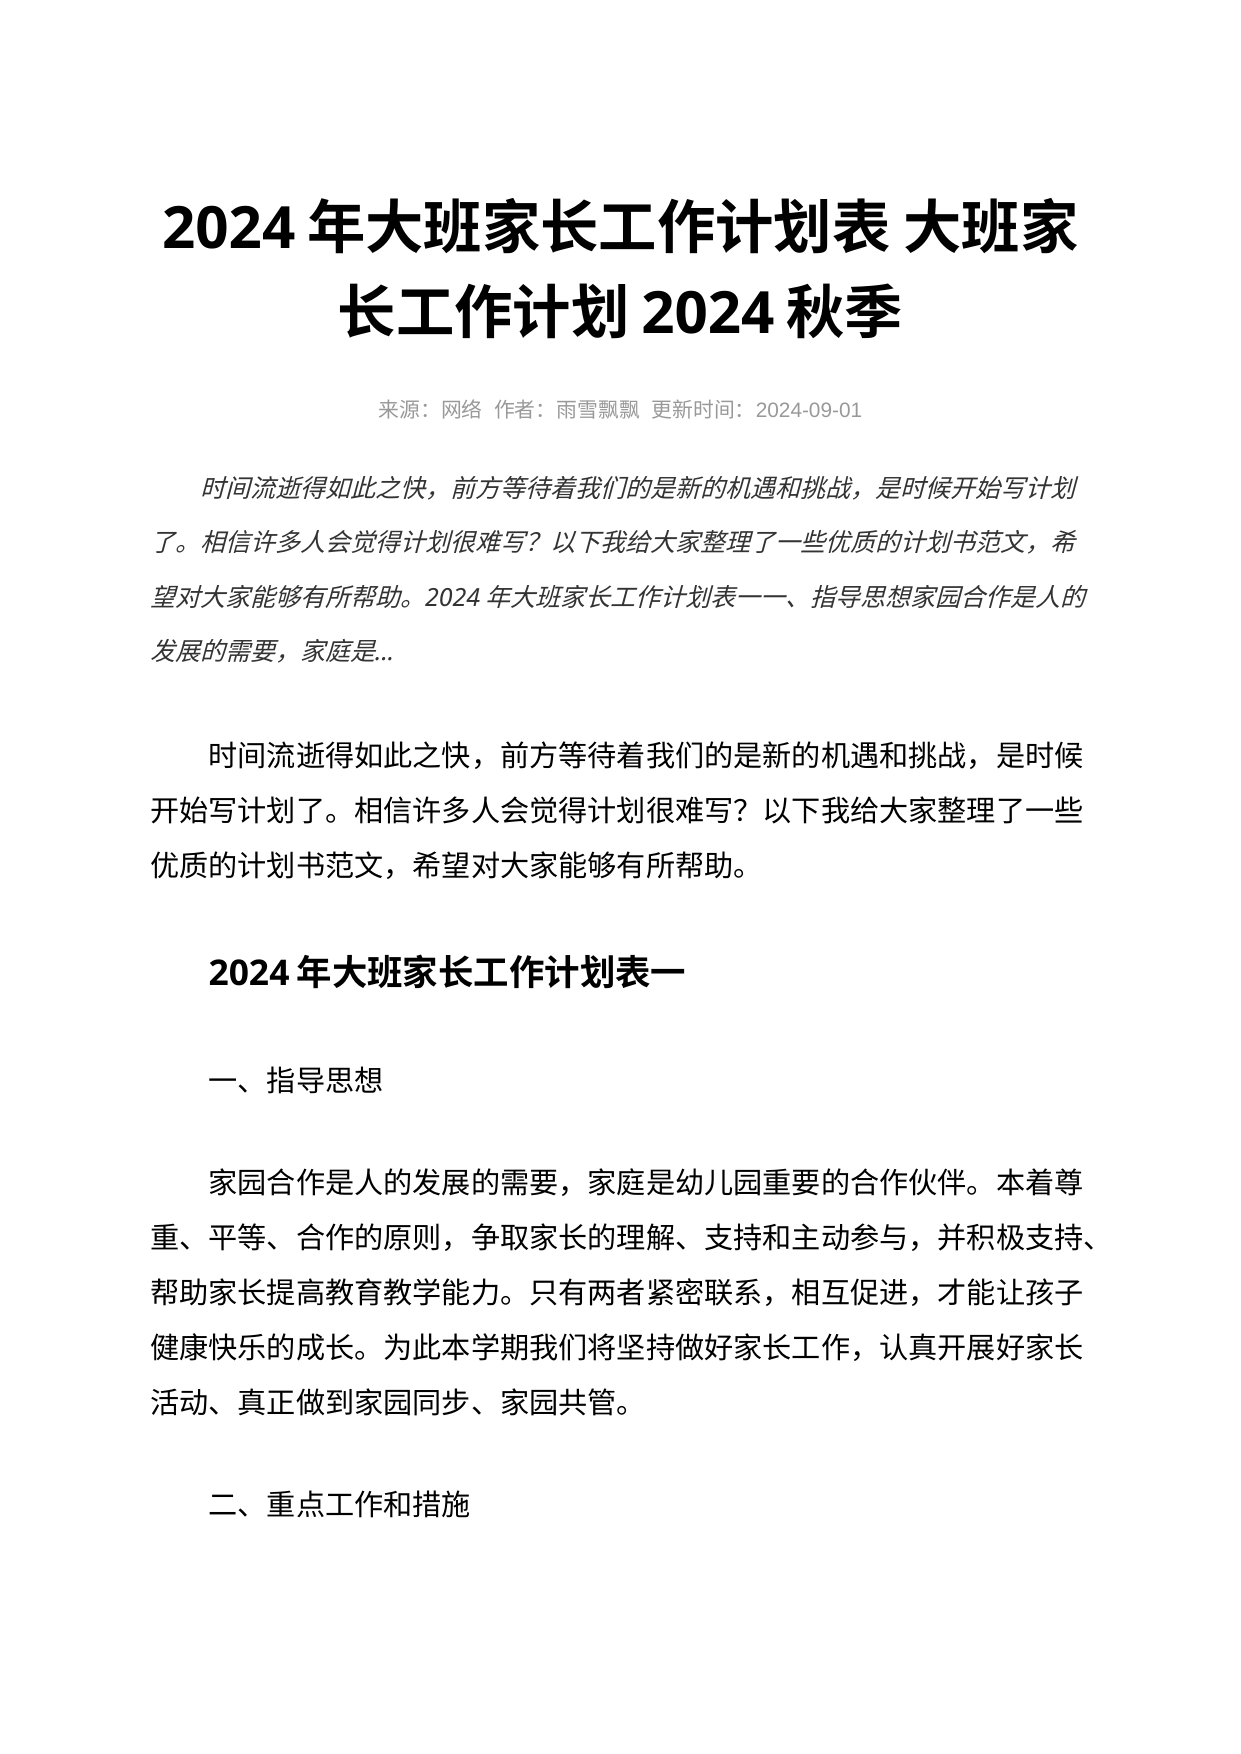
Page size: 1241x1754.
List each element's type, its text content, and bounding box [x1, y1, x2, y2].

text 2024年大班家长工作计划表一 [150, 944, 1090, 996]
text 家园合作是人的发展的需要，家庭是幼儿园重要的合作伙伴。本着尊重、平等、合作的原则，争取家长的理解、支持和主动参与，并积极支持、帮助家长提高教育教学能力。只有两者紧密联系，相互促进，才能让孩子健康快乐的成长。为此本学期我们将坚持做好家长工作，认真开展好家长活动、真正做到家园同步、家园共管。 [150, 1160, 1090, 1422]
text 二、重点工作和措施 [150, 1481, 1090, 1523]
text 一、指导思想 [150, 1058, 1090, 1100]
text 来源：网络 作者：雨雪飘飘 更新时间：2024-09-01 [150, 398, 1090, 422]
subtitle 2024年大班家长工作计划表 大班家长工作计划2024秋季 [150, 181, 1090, 351]
text 时间流逝得如此之快，前方等待着我们的是新的机遇和挑战，是时候开始写计划了。相信许多人会觉得计划很难写？以下我给大家整理了一些优质的计划书范文，希望对大家能够有所帮助。2024年大班家长工作计划表一一、指导思想家园合作是人的发展的需要，家庭是... [150, 468, 1090, 668]
text 时间流逝得如此之快，前方等待着我们的是新的机遇和挑战，是时候开始写计划了。相信许多人会觉得计划很难写？以下我给大家整理了一些优质的计划书范文，希望对大家能够有所帮助。 [150, 733, 1090, 885]
